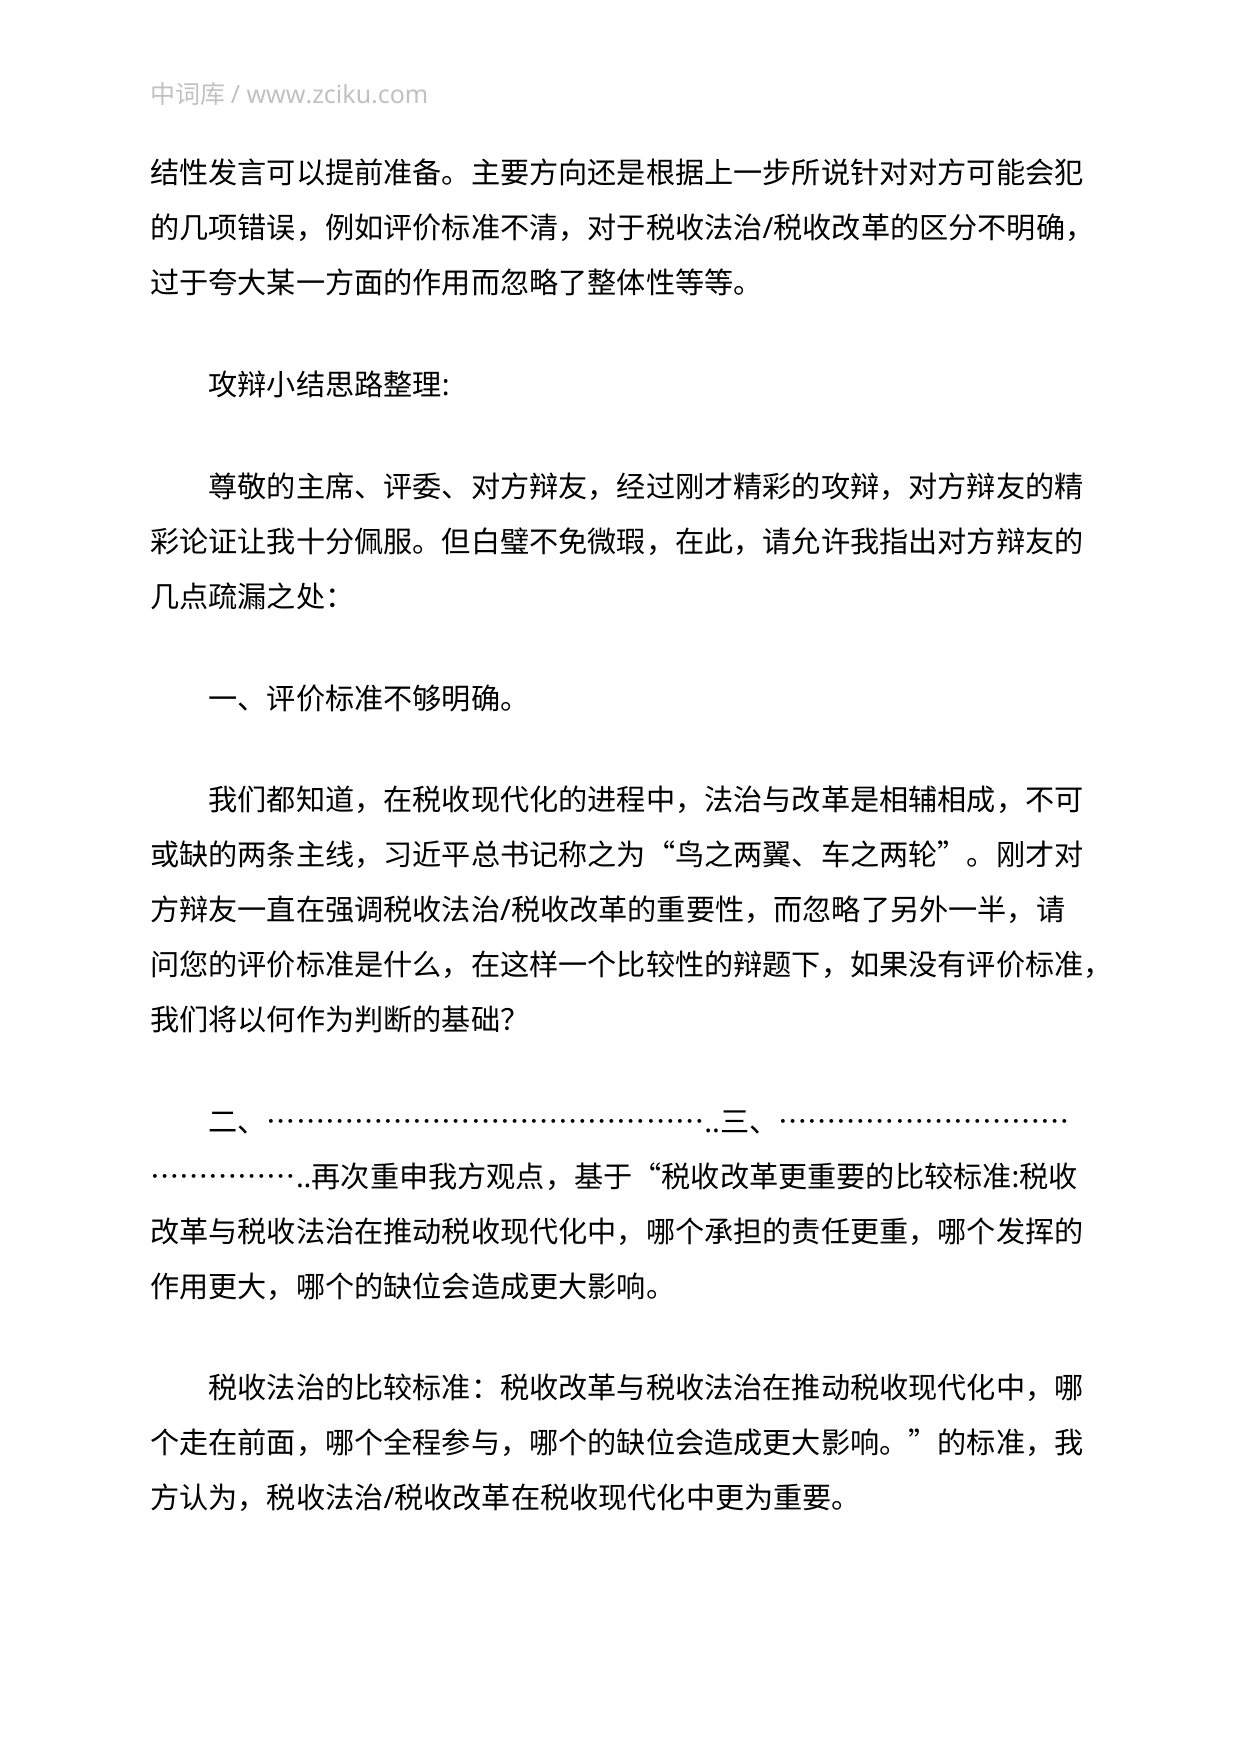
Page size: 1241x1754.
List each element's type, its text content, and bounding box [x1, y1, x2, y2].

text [150, 150, 1090, 302]
text 我们都知道，在税收现代化的进程中，法治与改革是相辅相成，不可或缺的两条主线，习近平总书记称之为“鸟之两翼、车之两轮”。刚才对方辩友一直在强调税收法治/税收改革的重要性，而忽略了另外一半，请问您的评价标准是什么，在这样一个比较性的辩题下，如果没有评价标准，我们将以何作为判断的基础？ [150, 777, 1090, 1039]
text 攻辩小结思路整理: [150, 362, 1090, 404]
text 二、………………………………………..三、………………………………………..再次重申我方观点，基于“税收改革更重要的比较标准:税收改革与税收法治在推动税收现代化中，哪个承担的责任更重，哪个发挥的作用更大，哪个的缺位会造成更大影响。 [150, 1098, 1090, 1306]
text 尊敬的主席、评委、对方辩友，经过刚才精彩的攻辩，对方辩友的精彩论证让我十分佩服。但白璧不免微瑕，在此，请允许我指出对方辩友的几点疏漏之处： [150, 464, 1090, 616]
text 税收法治的比较标准：税收改革与税收法治在推动税收现代化中，哪个走在前面，哪个全程参与，哪个的缺位会造成更大影响。”的标准，我方认为，税收法治/税收改革在税收现代化中更为重要。 [150, 1365, 1090, 1517]
text 一、评价标准不够明确。 [150, 675, 1090, 717]
